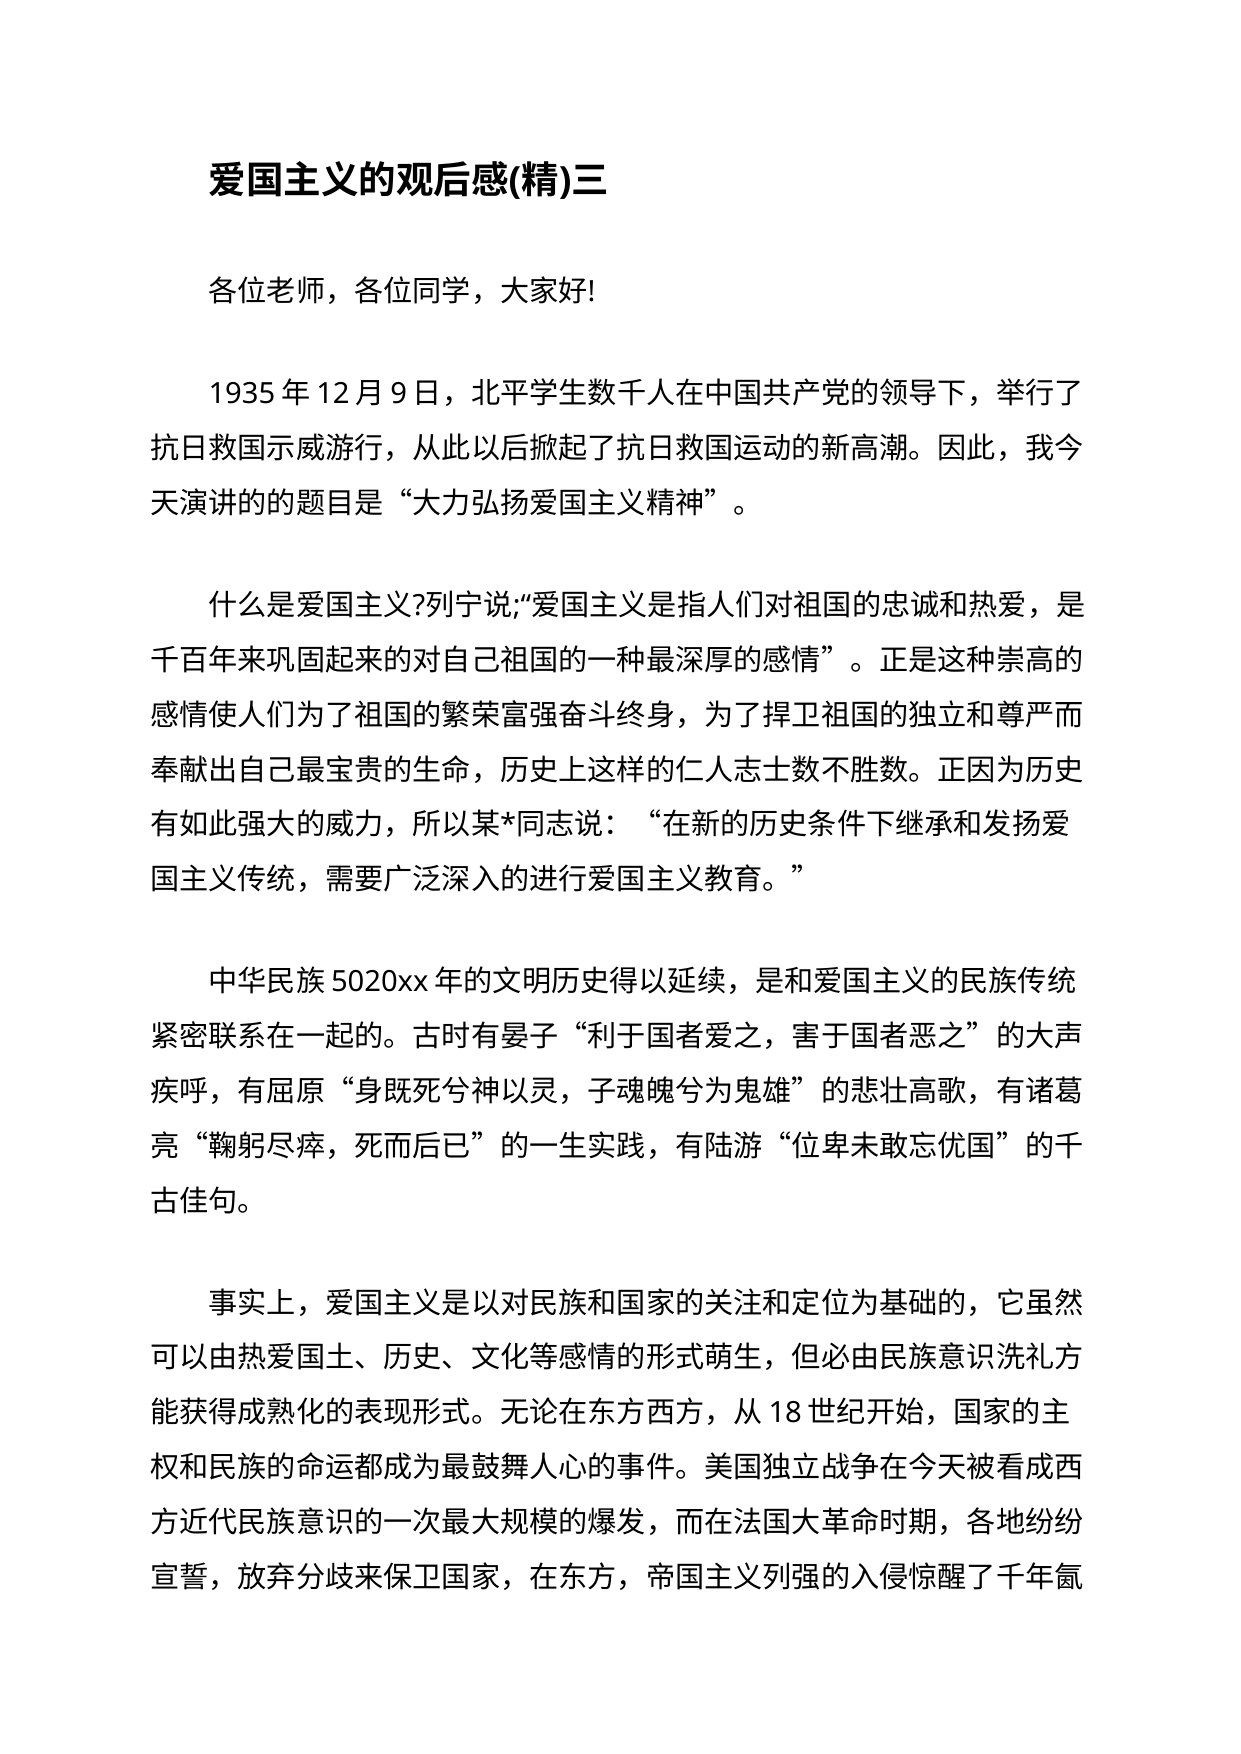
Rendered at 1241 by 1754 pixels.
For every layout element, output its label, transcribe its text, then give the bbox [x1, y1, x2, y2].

text 各位老师，各位同学，大家好! [150, 268, 1090, 310]
text 什么是爱国主义?列宁说;“爱国主义是指人们对祖国的忠诚和热爱，是千百年来巩固起来的对自己祖国的一种最深厚的感情”。正是这种崇高的感情使人们为了祖国的繁荣富强奋斗终身，为了捍卫祖国的独立和尊严而奉献出自己最宝贵的生命，历史上这样的仁人志士数不胜数。正因为历史有如此强大的威力，所以某*同志说：“在新的历史条件下继承和发扬爱国主义传统，需要广泛深入的进行爱国主义教育。” [150, 581, 1090, 898]
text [150, 1279, 1090, 1596]
text 中华民族5020xx年的文明历史得以延续，是和爱国主义的民族传统紧密联系在一起的。古时有晏子“利于国者爱之，害于国者恶之”的大声疾呼，有屈原“身既死兮神以灵，子魂魄兮为鬼雄”的悲壮高歌，有诸葛亮“鞠躬尽瘁，死而后已”的一生实践，有陆游“位卑未敢忘优国”的千古佳句。 [150, 958, 1090, 1220]
text 1935年12月9日，北平学生数千人在中国共产党的领导下，举行了抗日救国示威游行，从此以后掀起了抗日救国运动的新高潮。因此，我今天演讲的的题目是“大力弘扬爱国主义精神”。 [150, 369, 1090, 522]
text 爱国主义的观后感(精)三 [150, 150, 1090, 204]
